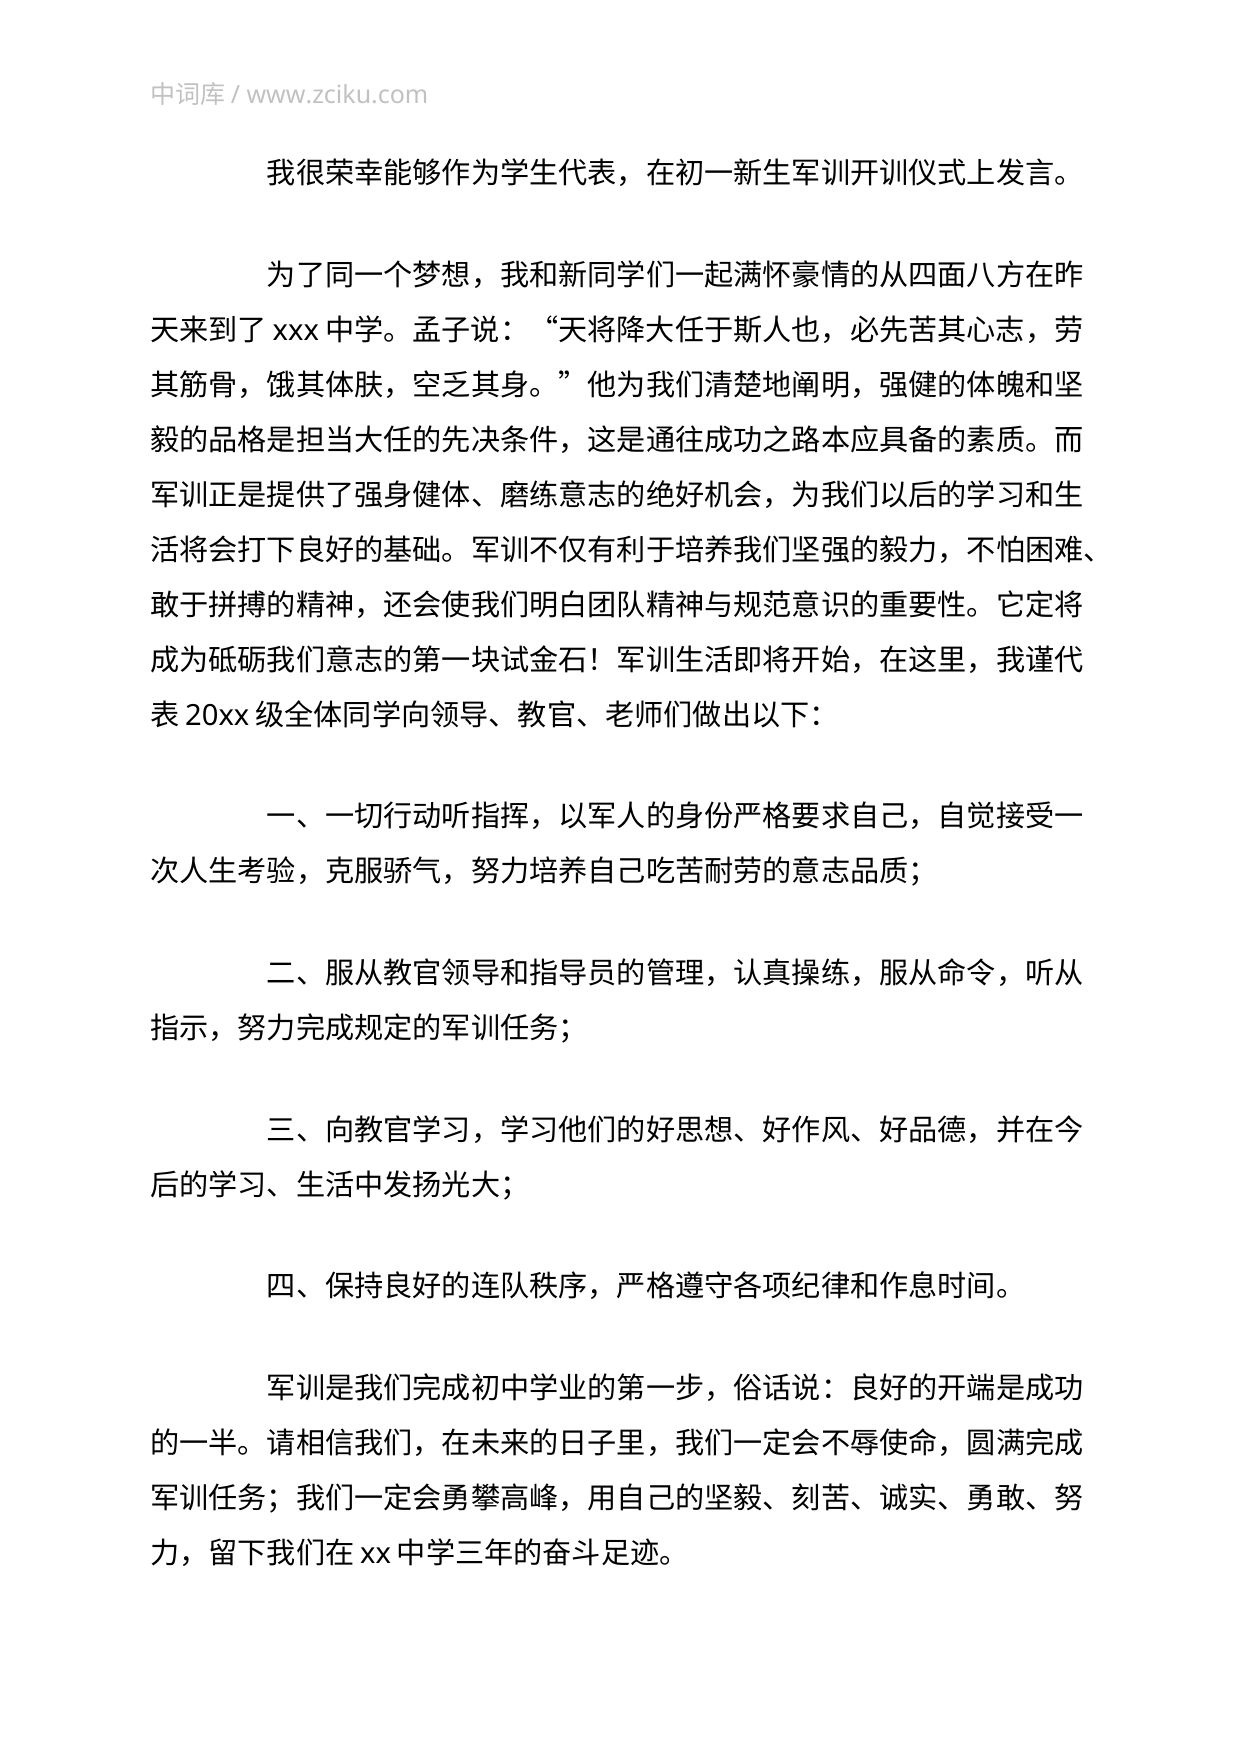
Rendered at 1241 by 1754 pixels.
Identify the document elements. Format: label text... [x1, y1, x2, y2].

text 为了同一个梦想，我和新同学们一起满怀豪情的从四面八方在昨天来到了xxx中学。孟子说：“天将降大任于斯人也，必先苦其心志，劳其筋骨，饿其体肤，空乏其身。”他为我们清楚地阐明，强健的体魄和坚毅的品格是担当大任的先决条件，这是通往成功之路本应具备的素质。而军训正是提供了强身健体、磨练意志的绝好机会，为我们以后的学习和生活将会打下良好的基础。军训不仅有利于培养我们坚强的毅力，不怕困难、敢于拼搏的精神，还会使我们明白团队精神与规范意识的重要性。它定将成为砥砺我们意志的第一块试金石！军训生活即将开始，在这里，我谨代表20xx级全体同学向领导、教官、老师们做出以下： [150, 252, 1090, 733]
text 二、服从教官领导和指导员的管理，认真操练，服从命令，听从指示，努力完成规定的军训任务； [150, 950, 1090, 1047]
text 一、一切行动听指挥，以军人的身份严格要求自己，自觉接受一次人生考验，克服骄气，努力培养自己吃苦耐劳的意志品质； [150, 793, 1090, 890]
text 四、保持良好的连队秩序，严格遵守各项纪律和作息时间。 [150, 1263, 1090, 1305]
text 三、向教官学习，学习他们的好思想、好作风、好品德，并在今后的学习、生活中发扬光大； [150, 1106, 1090, 1203]
text 我很荣幸能够作为学生代表，在初一新生军训开训仪式上发言。 [150, 150, 1090, 192]
text 军训是我们完成初中学业的第一步，俗话说：良好的开端是成功的一半。请相信我们，在未来的日子里，我们一定会不辱使命，圆满完成军训任务；我们一定会勇攀高峰，用自己的坚毅、刻苦、诚实、勇敢、努力，留下我们在xx中学三年的奋斗足迹。 [150, 1365, 1090, 1572]
